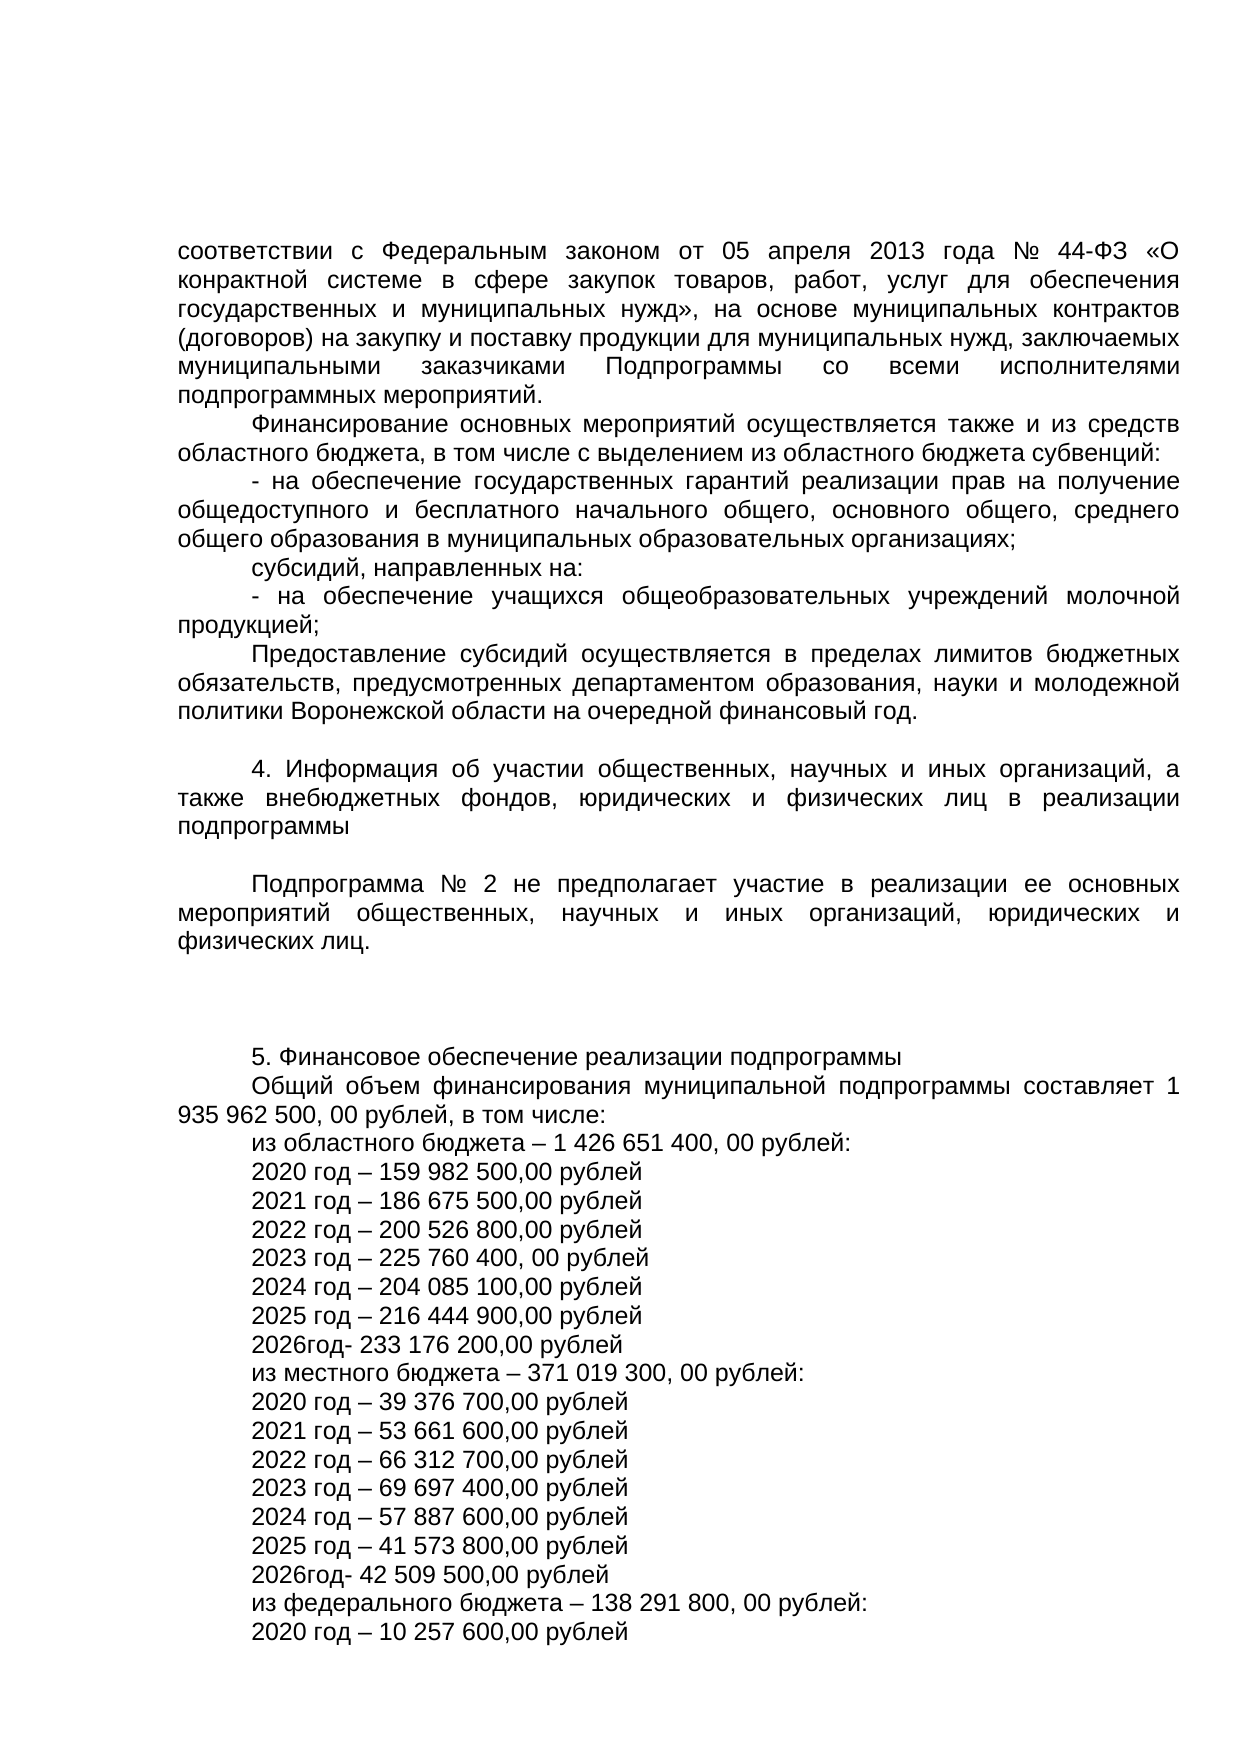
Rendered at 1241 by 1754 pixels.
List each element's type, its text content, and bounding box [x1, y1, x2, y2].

text 2021 год – 53 661 600,00 рублей [177, 1416, 1181, 1444]
text 2023 год – 225 760 400, 00 рублей [177, 1243, 1181, 1272]
text 2024 год – 57 887 600,00 рублей [177, 1502, 1181, 1531]
text 2021 год – 186 675 500,00 рублей [177, 1186, 1181, 1214]
text Общий объем финансирования муниципальной подпрограммы составляет 1 935 962 500, 00 рублей, в том числе: [177, 1071, 1181, 1128]
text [177, 236, 1181, 409]
text 2023 год – 69 697 400,00 рублей [177, 1473, 1181, 1502]
text 2025 год – 216 444 900,00 рублей [177, 1301, 1181, 1329]
text - на обеспечение государственных гарантий реализации прав на получение общедоступного и бесплатного начального общего, основного общего, среднего общего образования в муниципальных образовательных организациях; [177, 466, 1181, 552]
text 4. Информация об участии общественных, научных и иных организаций, а также внебюджетных фондов, юридических и физических лиц в реализации подпрограммы [177, 754, 1181, 840]
text Подпрограмма № 2 не предполагает участие в реализации ее основных мероприятий общественных, научных и иных организаций, юридических и физических лиц. [177, 869, 1181, 955]
text - на обеспечение учащихся общеобразовательных учреждений молочной продукцией; [177, 581, 1181, 639]
text из областного бюджета – 1 426 651 400, 00 рублей: [177, 1128, 1181, 1157]
text Предоставление субсидий осуществляется в пределах лимитов бюджетных обязательств, предусмотренных департаментом образования, науки и молодежной политики Воронежской области на очередной финансовый год. [177, 639, 1181, 725]
text 5. Финансовое обеспечение реализации подпрограммы [177, 1042, 1181, 1071]
text 2026год- 42 509 500,00 рублей [177, 1559, 1181, 1588]
text 2022 год – 200 526 800,00 рублей [177, 1214, 1181, 1243]
text из федерального бюджета – 138 291 800, 00 рублей: [177, 1588, 1181, 1617]
text Финансирование основных мероприятий осуществляется также и из средств областного бюджета, в том числе с выделением из областного бюджета субвенций: [177, 409, 1181, 466]
text субсидий, направленных на: [177, 552, 1181, 581]
text 2026год- 233 176 200,00 рублей [177, 1329, 1181, 1358]
text 2020 год – 10 257 600,00 рублей [177, 1617, 1181, 1646]
text 2020 год – 159 982 500,00 рублей [177, 1157, 1181, 1186]
text 2025 год – 41 573 800,00 рублей [177, 1531, 1181, 1559]
text 2020 год – 39 376 700,00 рублей [177, 1387, 1181, 1416]
text 2024 год – 204 085 100,00 рублей [177, 1272, 1181, 1301]
text из местного бюджета – 371 019 300, 00 рублей: [177, 1358, 1181, 1387]
text 2022 год – 66 312 700,00 рублей [177, 1444, 1181, 1473]
